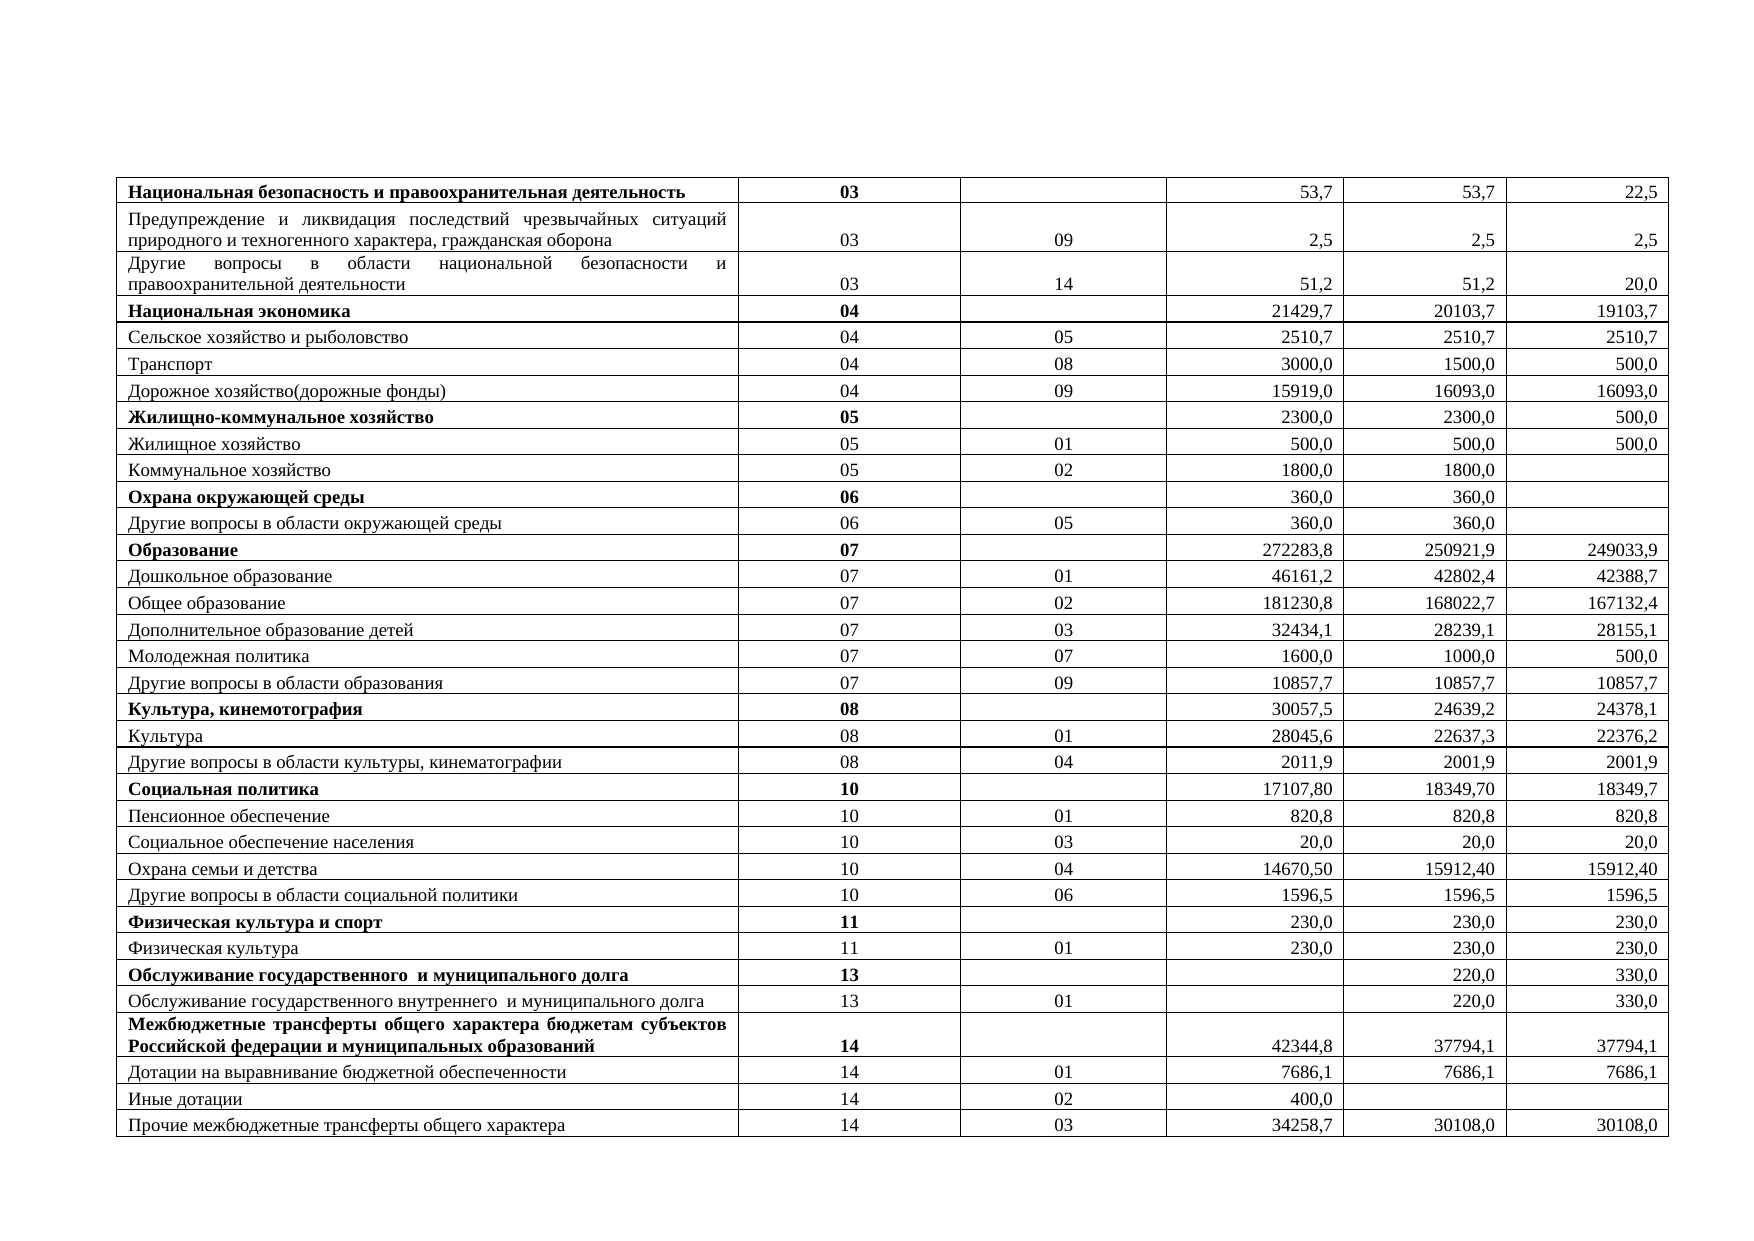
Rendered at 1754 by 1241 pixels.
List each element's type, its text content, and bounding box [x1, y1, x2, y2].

table_cell 20,0 [1507, 827, 1668, 853]
table_cell Физическая культура и спорт [117, 907, 738, 932]
table_cell 04 [739, 296, 960, 321]
table_cell 01 [961, 561, 1166, 587]
table_cell 2,5 [1167, 203, 1343, 251]
table_cell 249033,9 [1507, 535, 1668, 560]
table_cell 167132,4 [1507, 588, 1668, 613]
table_cell [961, 774, 1166, 799]
table_cell 30108,0 [1344, 1110, 1506, 1136]
table_cell 08 [961, 349, 1166, 374]
table_cell 06 [739, 508, 960, 534]
table_cell 22637,3 [1344, 721, 1506, 746]
table_cell 820,8 [1344, 801, 1506, 826]
table_cell 05 [961, 508, 1166, 534]
table_cell 18349,70 [1344, 774, 1506, 799]
table_cell 820,8 [1167, 801, 1343, 826]
table_cell 14 [739, 1084, 960, 1109]
table_cell 500,0 [1507, 402, 1668, 428]
table_cell 360,0 [1344, 508, 1506, 534]
table_cell 330,0 [1507, 986, 1668, 1012]
table_cell Социальная политика [117, 774, 738, 799]
table_cell 181230,8 [1167, 588, 1343, 613]
table_cell 500,0 [1507, 641, 1668, 667]
table_cell 03 [961, 827, 1166, 853]
table_cell 1596,5 [1167, 880, 1343, 906]
table_cell [1507, 482, 1668, 507]
table_cell 01 [961, 429, 1166, 454]
table_cell 20,0 [1507, 252, 1668, 295]
table_cell Пенсионное обеспечение [117, 801, 738, 826]
table_cell 2011,9 [1167, 748, 1343, 773]
table_cell 230,0 [1507, 933, 1668, 959]
table_cell 04 [961, 748, 1166, 773]
table_cell 250921,9 [1344, 535, 1506, 560]
table_cell Другие вопросы в области национальной безопасности и правоохранительной деятельности [117, 252, 738, 295]
table_cell Охрана семьи и детства [117, 854, 738, 879]
table_cell 04 [739, 323, 960, 348]
table_cell Дошкольное образование [117, 561, 738, 587]
table_cell 07 [961, 641, 1166, 667]
table_cell 3000,0 [1167, 349, 1343, 374]
table_cell 05 [961, 323, 1166, 348]
table_cell 06 [739, 482, 960, 507]
table_cell 37794,1 [1344, 1013, 1506, 1056]
table_cell 42388,7 [1507, 561, 1668, 587]
table_cell 220,0 [1344, 986, 1506, 1012]
table_cell 230,0 [1344, 907, 1506, 932]
table_cell [961, 960, 1166, 985]
table_cell 272283,8 [1167, 535, 1343, 560]
table_cell 2510,7 [1344, 323, 1506, 348]
table_cell 330,0 [1507, 960, 1668, 985]
table_cell Молодежная политика [117, 641, 738, 667]
table_cell 04 [739, 376, 960, 401]
table_cell 360,0 [1167, 508, 1343, 534]
table_cell 03 [739, 178, 960, 202]
table_cell 01 [961, 933, 1166, 959]
table_cell 08 [739, 748, 960, 773]
table_cell 05 [739, 429, 960, 454]
table_cell 11 [739, 933, 960, 959]
table_cell 2510,7 [1167, 323, 1343, 348]
table_cell 28045,6 [1167, 721, 1343, 746]
table_cell 1500,0 [1344, 349, 1506, 374]
table_cell Национальная безопасность и правоохранительная деятельность [117, 178, 738, 202]
table_cell [1167, 960, 1343, 985]
table_cell 10 [739, 880, 960, 906]
table_cell Дотации на выравнивание бюджетной обеспеченности [117, 1057, 738, 1083]
table_cell 07 [739, 561, 960, 587]
table_cell 2,5 [1344, 203, 1506, 251]
table_cell Предупреждение и ликвидация последствий чрезвычайных ситуаций природного и техногенного характера, гражданская оборона [117, 203, 738, 251]
table_cell 20,0 [1167, 827, 1343, 853]
table_cell 2001,9 [1344, 748, 1506, 773]
table_cell 19103,7 [1507, 296, 1668, 321]
table_cell 28239,1 [1344, 615, 1506, 640]
table_cell [1167, 986, 1343, 1012]
table_cell Коммунальное хозяйство [117, 455, 738, 481]
table_cell 08 [739, 721, 960, 746]
table_cell 2001,9 [1507, 748, 1668, 773]
table_cell 1800,0 [1344, 455, 1506, 481]
table_cell Национальная экономика [117, 296, 738, 321]
table_cell 01 [961, 801, 1166, 826]
table_cell 14 [961, 252, 1166, 295]
table_cell 820,8 [1507, 801, 1668, 826]
table_cell 14 [739, 1057, 960, 1083]
table_cell Жилищное хозяйство [117, 429, 738, 454]
table_cell 20103,7 [1344, 296, 1506, 321]
table_cell 1800,0 [1167, 455, 1343, 481]
table_cell 230,0 [1507, 907, 1668, 932]
table_cell 30057,5 [1167, 694, 1343, 720]
table_cell Физическая культура [117, 933, 738, 959]
table_cell 06 [961, 880, 1166, 906]
table_cell [961, 402, 1166, 428]
table_cell 22,5 [1507, 178, 1668, 202]
table_cell Сельское хозяйство и рыболовство [117, 323, 738, 348]
table_cell 500,0 [1167, 429, 1343, 454]
table_cell 24378,1 [1507, 694, 1668, 720]
table_cell 28155,1 [1507, 615, 1668, 640]
table_cell [961, 535, 1166, 560]
table_cell 15919,0 [1167, 376, 1343, 401]
table_cell 13 [739, 986, 960, 1012]
table_cell 24639,2 [1344, 694, 1506, 720]
table_cell 10 [739, 774, 960, 799]
table_cell Образование [117, 535, 738, 560]
table_cell 10857,7 [1507, 668, 1668, 693]
table_cell Другие вопросы в области социальной политики [117, 880, 738, 906]
table_cell 10857,7 [1344, 668, 1506, 693]
table_cell 34258,7 [1167, 1110, 1343, 1136]
table_cell 14 [739, 1013, 960, 1056]
table_cell 17107,80 [1167, 774, 1343, 799]
table_cell 230,0 [1344, 933, 1506, 959]
table_cell Дополнительное образование детей [117, 615, 738, 640]
table_cell Культура, кинемотография [117, 694, 738, 720]
table_cell 07 [739, 535, 960, 560]
table_cell Охрана окружающей среды [117, 482, 738, 507]
table_cell 09 [961, 668, 1166, 693]
table_cell 01 [961, 721, 1166, 746]
table_cell [961, 694, 1166, 720]
table_cell 42344,8 [1167, 1013, 1343, 1056]
table_cell [961, 482, 1166, 507]
table_cell Межбюджетные трансферты общего характера бюджетам субъектов Российской федерации и муниципальных образований [117, 1013, 738, 1056]
table_cell 7686,1 [1167, 1057, 1343, 1083]
table_cell Культура [117, 721, 738, 746]
table_cell 05 [739, 402, 960, 428]
table_cell 37794,1 [1507, 1013, 1668, 1056]
table_cell 07 [739, 588, 960, 613]
table_cell 14670,50 [1167, 854, 1343, 879]
table_cell 7686,1 [1507, 1057, 1668, 1083]
table_cell [1507, 508, 1668, 534]
table_cell [1344, 1084, 1506, 1109]
table_cell Жилищно-коммунальное хозяйство [117, 402, 738, 428]
table_cell 500,0 [1507, 349, 1668, 374]
table_cell 220,0 [1344, 960, 1506, 985]
table_cell Социальное обеспечение населения [117, 827, 738, 853]
table_cell 32434,1 [1167, 615, 1343, 640]
table_cell 21429,7 [1167, 296, 1343, 321]
table_cell 04 [739, 349, 960, 374]
table_cell Прочие межбюджетные трансферты общего характера [117, 1110, 738, 1136]
table_cell 51,2 [1167, 252, 1343, 295]
table_cell 2,5 [1507, 203, 1668, 251]
table_cell 16093,0 [1507, 376, 1668, 401]
table_cell 10857,7 [1167, 668, 1343, 693]
table_cell 2510,7 [1507, 323, 1668, 348]
table_cell [961, 178, 1166, 202]
table_cell 02 [961, 1084, 1166, 1109]
table_cell 230,0 [1167, 933, 1343, 959]
table_cell Обслуживание государственного внутреннего и муниципального долга [117, 986, 738, 1012]
table_cell Обслуживание государственного и муниципального долга [117, 960, 738, 985]
table_cell 01 [961, 986, 1166, 1012]
table_cell 1000,0 [1344, 641, 1506, 667]
table_cell 15912,40 [1344, 854, 1506, 879]
table_cell 51,2 [1344, 252, 1506, 295]
table_cell 08 [739, 694, 960, 720]
table_cell 03 [961, 1110, 1166, 1136]
table_cell 09 [961, 376, 1166, 401]
table_cell 168022,7 [1344, 588, 1506, 613]
table_cell 18349,7 [1507, 774, 1668, 799]
table_cell Другие вопросы в области культуры, кинематографии [117, 748, 738, 773]
table_cell 53,7 [1167, 178, 1343, 202]
table_cell 2300,0 [1167, 402, 1343, 428]
table_cell 400,0 [1167, 1084, 1343, 1109]
table_cell 13 [739, 960, 960, 985]
table_cell 09 [961, 203, 1166, 251]
table_cell 15912,40 [1507, 854, 1668, 879]
table_cell 42802,4 [1344, 561, 1506, 587]
table_cell 03 [739, 203, 960, 251]
table_cell 05 [739, 455, 960, 481]
table_cell 360,0 [1167, 482, 1343, 507]
table_cell 10 [739, 801, 960, 826]
table_cell [1507, 1084, 1668, 1109]
table_cell 03 [739, 252, 960, 295]
table_cell 2300,0 [1344, 402, 1506, 428]
table_cell [961, 296, 1166, 321]
table_cell 07 [739, 641, 960, 667]
table_cell 230,0 [1167, 907, 1343, 932]
table_cell 16093,0 [1344, 376, 1506, 401]
table_cell Иные дотации [117, 1084, 738, 1109]
table_cell 07 [739, 668, 960, 693]
table_cell 02 [961, 455, 1166, 481]
table_cell 02 [961, 588, 1166, 613]
table_cell 01 [961, 1057, 1166, 1083]
table_cell [961, 907, 1166, 932]
table_cell Транспорт [117, 349, 738, 374]
table_cell 7686,1 [1344, 1057, 1506, 1083]
table_cell Другие вопросы в области образования [117, 668, 738, 693]
table_cell 360,0 [1344, 482, 1506, 507]
table_cell 500,0 [1507, 429, 1668, 454]
table_cell Общее образование [117, 588, 738, 613]
table_cell 30108,0 [1507, 1110, 1668, 1136]
table_cell 10 [739, 827, 960, 853]
table_cell [1507, 455, 1668, 481]
table_cell 14 [739, 1110, 960, 1136]
table_cell 03 [961, 615, 1166, 640]
table_cell 53,7 [1344, 178, 1506, 202]
table_cell 10 [739, 854, 960, 879]
table_cell 500,0 [1344, 429, 1506, 454]
table_cell 22376,2 [1507, 721, 1668, 746]
table_cell 1600,0 [1167, 641, 1343, 667]
table_cell 07 [739, 615, 960, 640]
table_cell [961, 1013, 1166, 1056]
table_cell 46161,2 [1167, 561, 1343, 587]
table_cell Другие вопросы в области окружающей среды [117, 508, 738, 534]
table_cell 1596,5 [1344, 880, 1506, 906]
table_cell Дорожное хозяйство(дорожные фонды) [117, 376, 738, 401]
table_cell 20,0 [1344, 827, 1506, 853]
table_cell 1596,5 [1507, 880, 1668, 906]
table_cell 04 [961, 854, 1166, 879]
table_cell 11 [739, 907, 960, 932]
